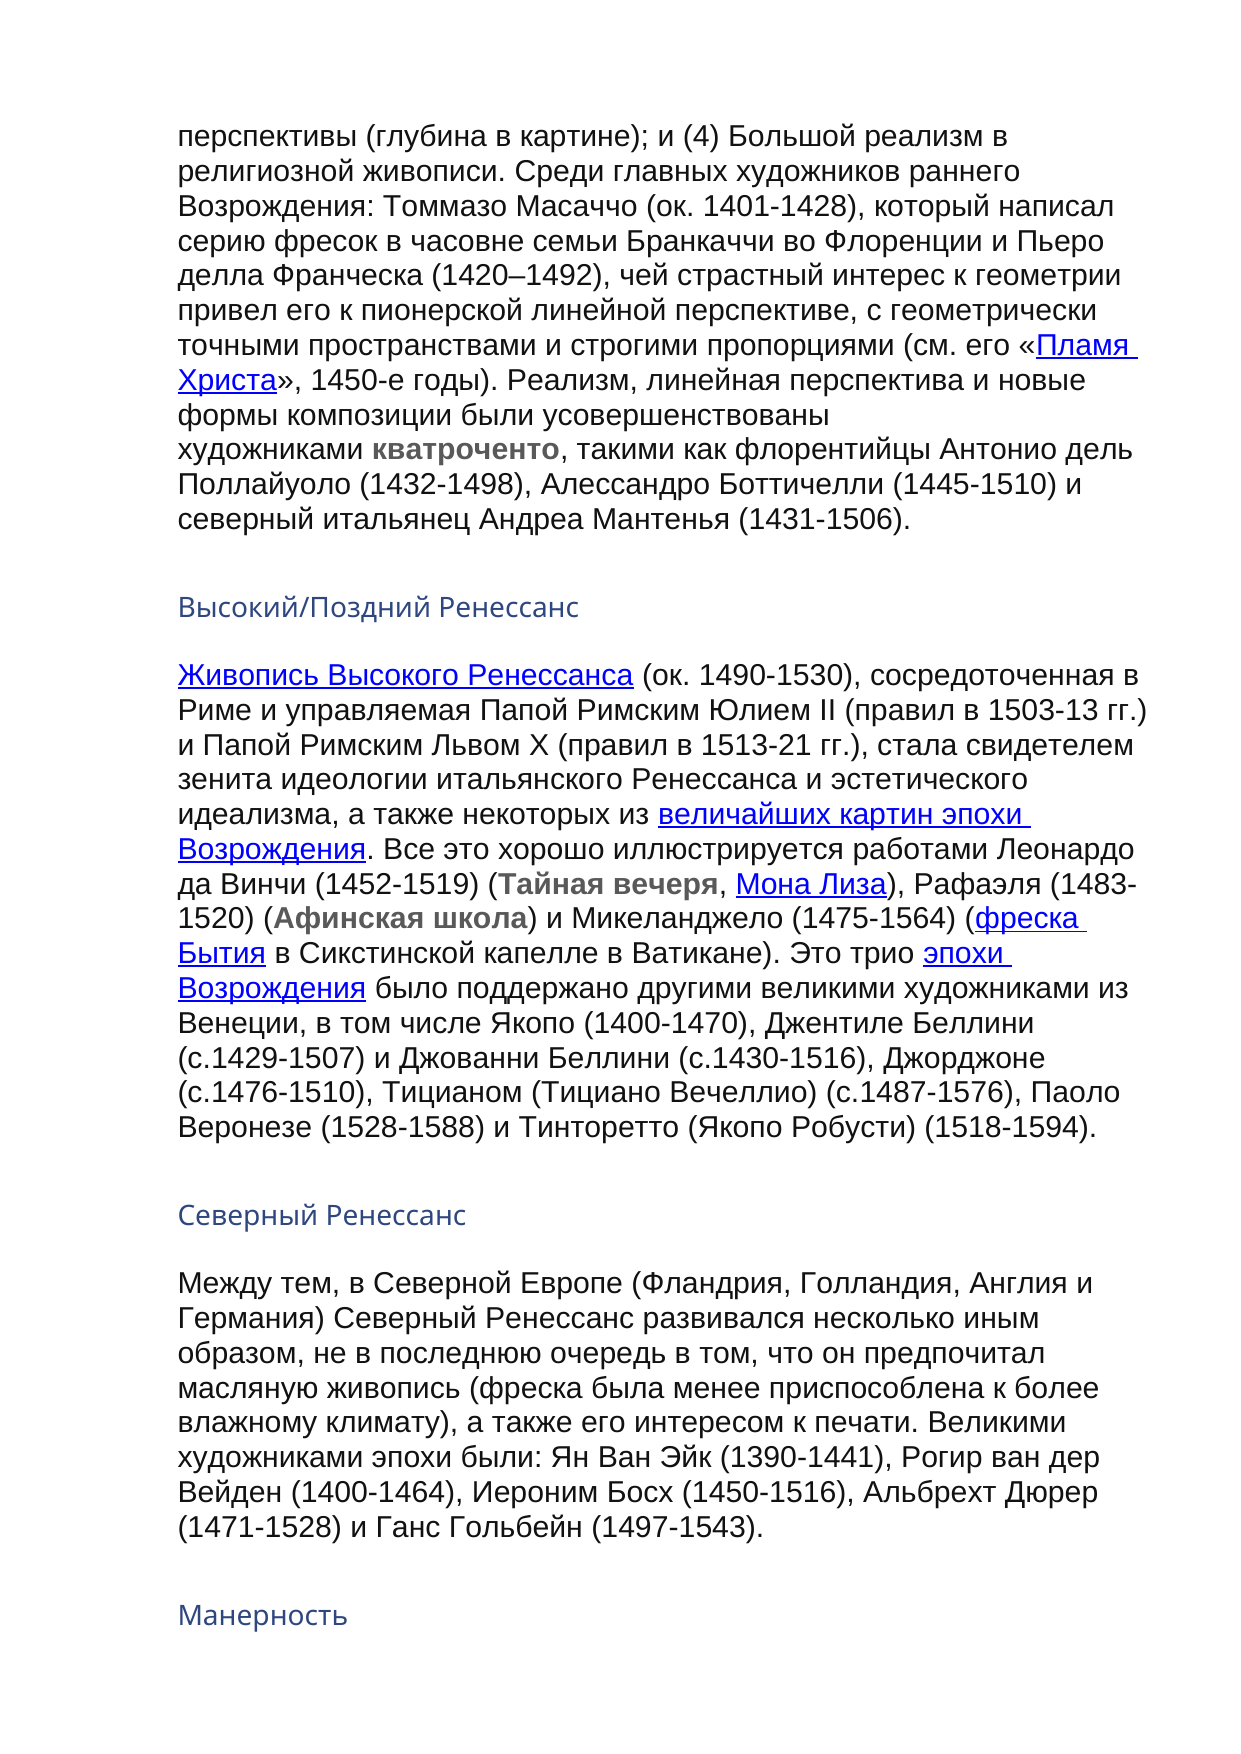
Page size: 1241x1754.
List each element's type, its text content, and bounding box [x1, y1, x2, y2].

text Высокий/Поздний Ренессанс [177, 582, 1152, 626]
text Между тем, в Северной Европе (Фландрия, Голландия, Англия и Германия) Северный Ренессанс развивался несколько иным образом, не в последнюю очередь в том, что он предпочитал масляную живопись (фреска была менее приспособлена к более влажному климату), а также его интересом к печати. Великими художниками эпохи были: Ян Ван Эйк (1390-1441), Рогир ван дер Вейден (1400-1464), Иероним Босх (1450-1516), Альбрехт Дюрер (1471-1528) и Ганс Гольбейн (1497-1543). [177, 1265, 1152, 1543]
text Живопись Высокого Ренессанса (ок. 1490-1530), сосредоточенная в Риме и управляемая Папой Римским Юлием II (правил в 1503-13 гг.) и Папой Римским Львом X (правил в 1513-21 гг.), стала свидетелем зенита идеологии итальянского Ренессанса и эстетического идеализма, а также некоторых из величайших картин эпохи Возрождения. Все это хорошо иллюстрируется работами Леонардо да Винчи (1452-1519) (Тайная вечеря, Мона Лиза), Рафаэля (1483-1520) (Афинская школа) и Микеланджело (1475-1564) (фреска Бытия в Сикстинской капелле в Ватикане). Это трио эпохи Возрождения было поддержано другими великими художниками из Венеции, в том числе Якопо (1400-1470), Джентиле Беллини (c.1429-1507) и Джованни Беллини (c.1430-1516), Джорджоне (c.1476-1510), Тицианом (Тициано Вечеллио) (c.1487-1576), Паоло Веронезе (1528-1588) и Тинторетто (Якопо Робусти) (1518-1594). [177, 657, 1152, 1144]
text Манерность [177, 1590, 1152, 1633]
text Северный Ренессанс [177, 1191, 1152, 1234]
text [177, 118, 1152, 536]
